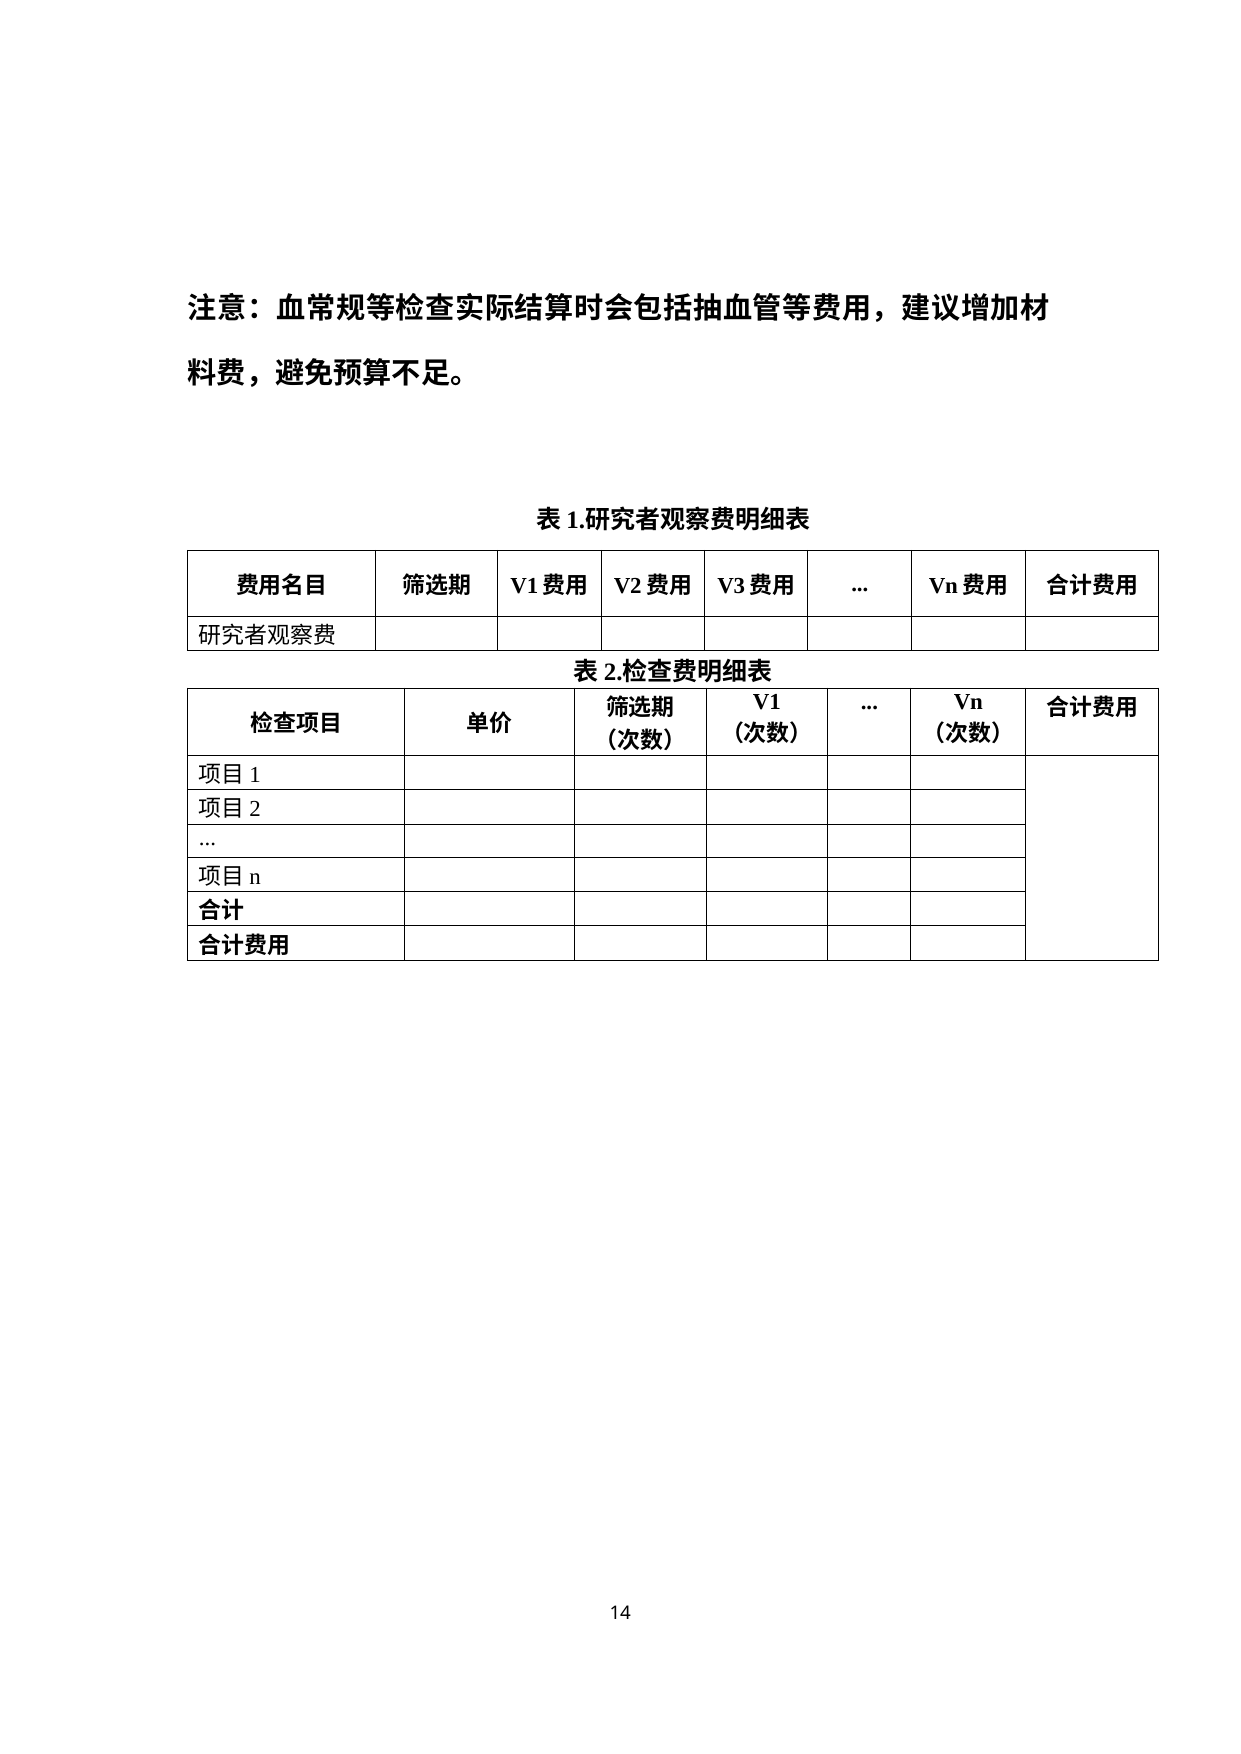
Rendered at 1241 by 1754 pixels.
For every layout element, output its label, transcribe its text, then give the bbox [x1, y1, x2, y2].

table_cell [575, 756, 706, 789]
table_cell [828, 756, 910, 789]
table_cell 费用名目 [188, 551, 375, 616]
table_cell [707, 892, 827, 925]
table_cell [575, 926, 706, 960]
table_cell [828, 858, 910, 891]
table_cell 单价 [405, 689, 574, 755]
table_cell [911, 790, 1025, 823]
table_cell ... [188, 825, 404, 857]
table_cell [828, 825, 910, 857]
table_cell [912, 617, 1025, 650]
table_cell 研究者观察费 [188, 617, 375, 650]
table_cell V2费用 [602, 551, 704, 616]
text 注意：血常规等检查实际结算时会包括抽血管等费用，建议增加材料费，避免预算不足。 [187, 273, 1053, 403]
table_cell [707, 825, 827, 857]
table_cell V3费用 [705, 551, 807, 616]
table_cell [707, 858, 827, 891]
table_cell ... [808, 551, 911, 616]
table_cell [707, 926, 827, 960]
table_cell 检查项目 [188, 689, 404, 755]
table_cell ... [828, 689, 910, 755]
table_cell [405, 790, 574, 823]
table_cell [405, 756, 574, 789]
table_cell Vn费用 [912, 551, 1025, 616]
table_cell V1费用 [498, 551, 601, 616]
table_cell [575, 790, 706, 823]
table_cell 筛选期 [376, 551, 497, 616]
table_cell 项目1 [188, 756, 404, 789]
table_cell 合计费用 [1026, 689, 1158, 755]
table_cell [405, 926, 574, 960]
table_cell [1026, 617, 1158, 650]
table_cell V1 （次数） [707, 689, 827, 755]
table_cell [808, 617, 911, 650]
table_cell [828, 790, 910, 823]
table_cell [1026, 756, 1158, 960]
table_cell [911, 825, 1025, 857]
table_cell [575, 858, 706, 891]
table_cell 合计 [188, 892, 404, 925]
table_header 表1.研究者观察费明细表 [188, 485, 1158, 550]
table_cell [911, 756, 1025, 789]
table_cell 合计费用 [1026, 551, 1158, 616]
table_cell 合计费用 [188, 926, 404, 960]
table_cell [705, 617, 807, 650]
table_cell [602, 617, 704, 650]
table_cell [828, 892, 910, 925]
table_cell [911, 858, 1025, 891]
table_cell [707, 756, 827, 789]
table_header 表2.检查费明细表 [188, 651, 1158, 687]
table_cell [575, 825, 706, 857]
table_cell [707, 790, 827, 823]
table_cell 项目n [188, 858, 404, 891]
table_cell [911, 892, 1025, 925]
table_cell Vn （次数） [911, 689, 1025, 755]
table_cell 筛选期 （次数） [575, 689, 706, 755]
table_cell [911, 926, 1025, 960]
table_cell [405, 825, 574, 857]
table_cell [405, 858, 574, 891]
table_cell [376, 617, 497, 650]
table_cell [405, 892, 574, 925]
table_cell 项目2 [188, 790, 404, 823]
table_cell [498, 617, 601, 650]
table_cell [575, 892, 706, 925]
table_cell [828, 926, 910, 960]
